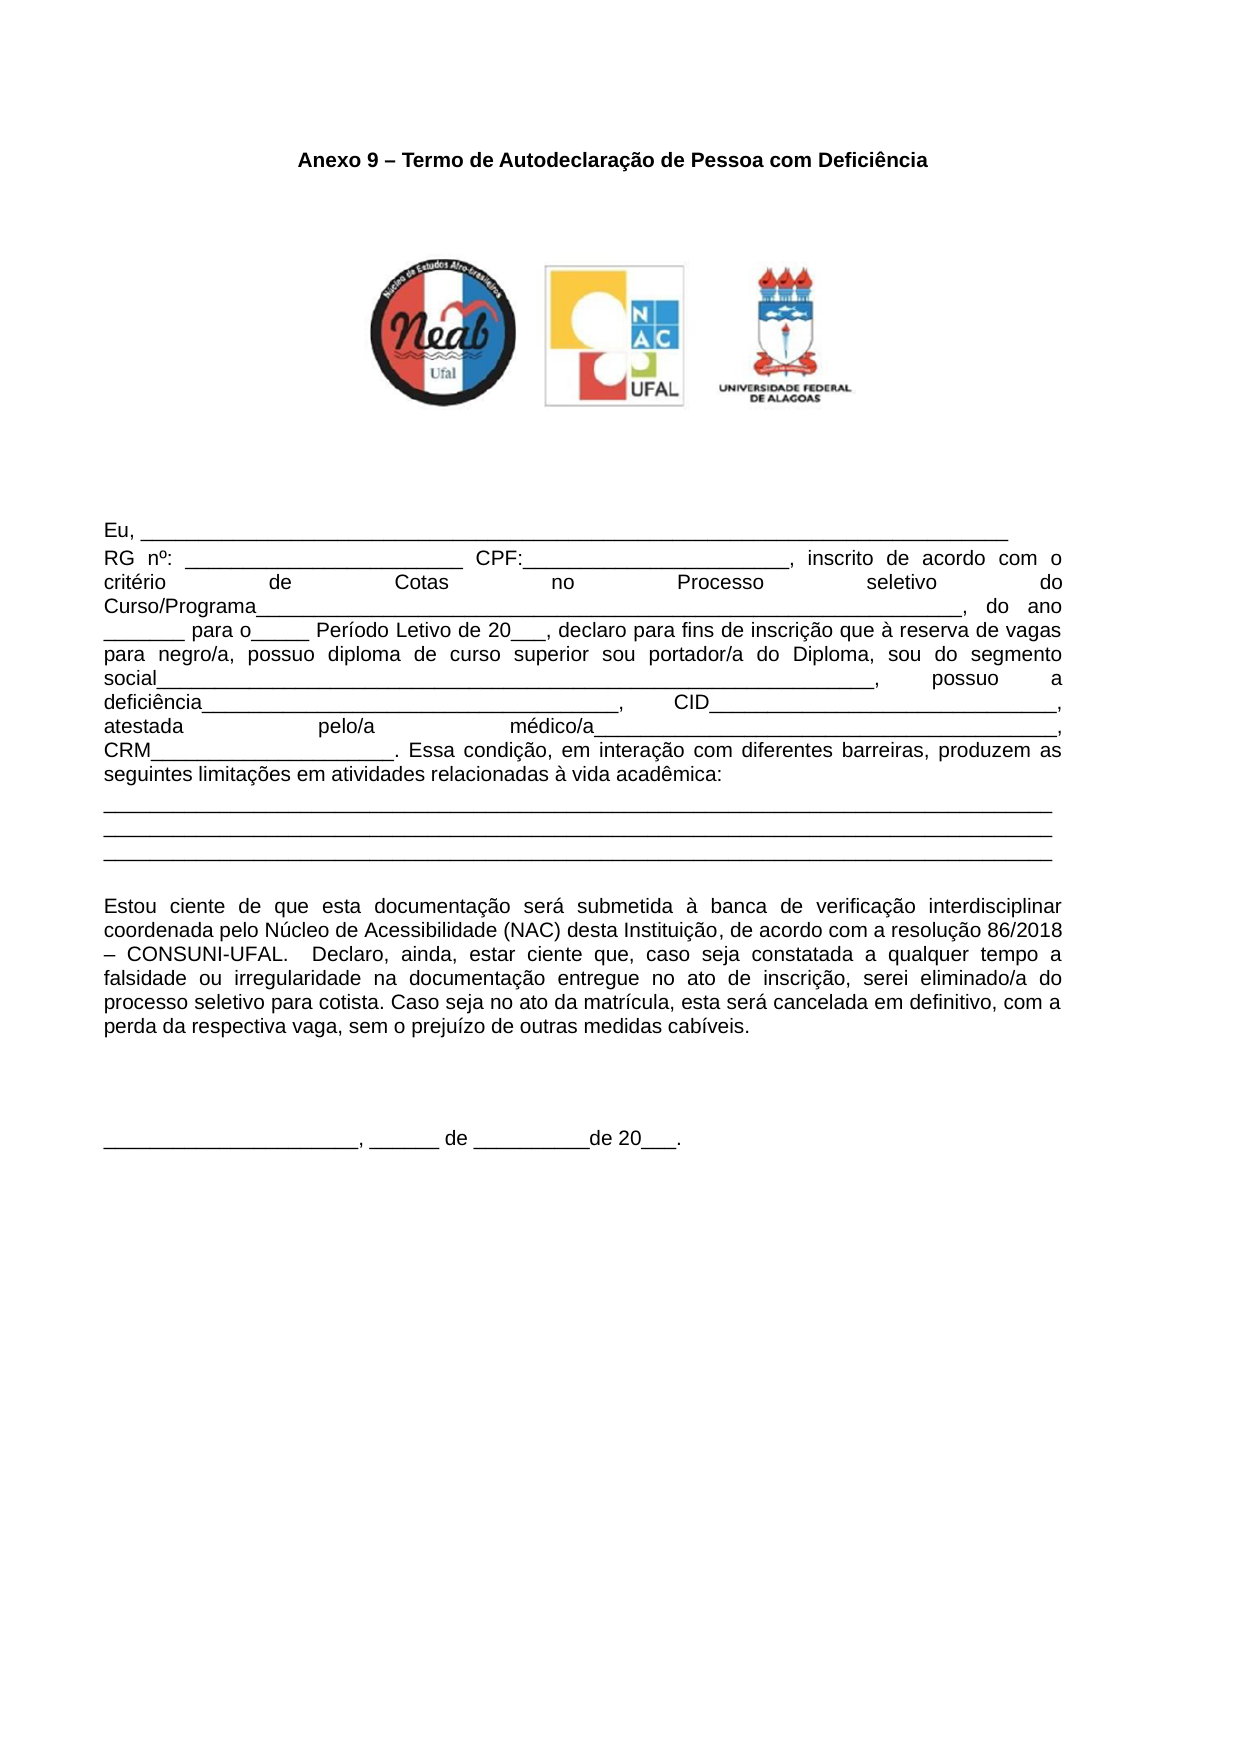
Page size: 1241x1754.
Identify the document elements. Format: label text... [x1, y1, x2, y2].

text RG nº: ________________________ CPF:_______________________, inscrito de acordo com o critério de Cotas no Processo seletivo do Curso/Programa_____________________________________________________________, do ano _______ para o_____ Período Letivo de 20___, declaro para fins de inscrição que à reserva de vagas para negro/a, possuo diploma de curso superior sou portador/a do Diploma, sou do segmento social______________________________________________________________, possuo a deficiência____________________________________, CID______________________________, atestada pelo/a médico/a________________________________________, CRM_____________________. Essa condição, em interação com diferentes barreiras, produzem as seguintes limitações em atividades relacionadas à vida acadêmica: [103, 546, 1063, 786]
subtitle Anexo 9 – Termo de Autodeclaração de Pessoa com Deficiência [162, 148, 1063, 172]
text ______________________________________________________________________________________________________________________________________________________________________________________________________________________________________________________ [103, 790, 1063, 862]
text Estou ciente de que esta documentação será submetida à banca de verificação interdisciplinar coordenada pelo Núcleo de Acessibilidade (NAC) desta Instituição, de acordo com a resolução 86/2018 – CONSUNI-UFAL. Declaro, ainda, estar ciente que, caso seja constatada a qualquer tempo a falsidade ou irregularidade na documentação entregue no ato de inscrição, serei eliminado/a do processo seletivo para cotista. Caso seja no ato da matrícula, esta será cancelada em definitivo, com a perda da respectiva vaga, sem o prejuízo de outras medidas cabíveis. [103, 894, 1063, 1038]
text ______________________, ______ de __________de 20___. [103, 1126, 1063, 1150]
picture [352, 240, 874, 430]
text Eu, ___________________________________________________________________________ [103, 518, 1063, 542]
